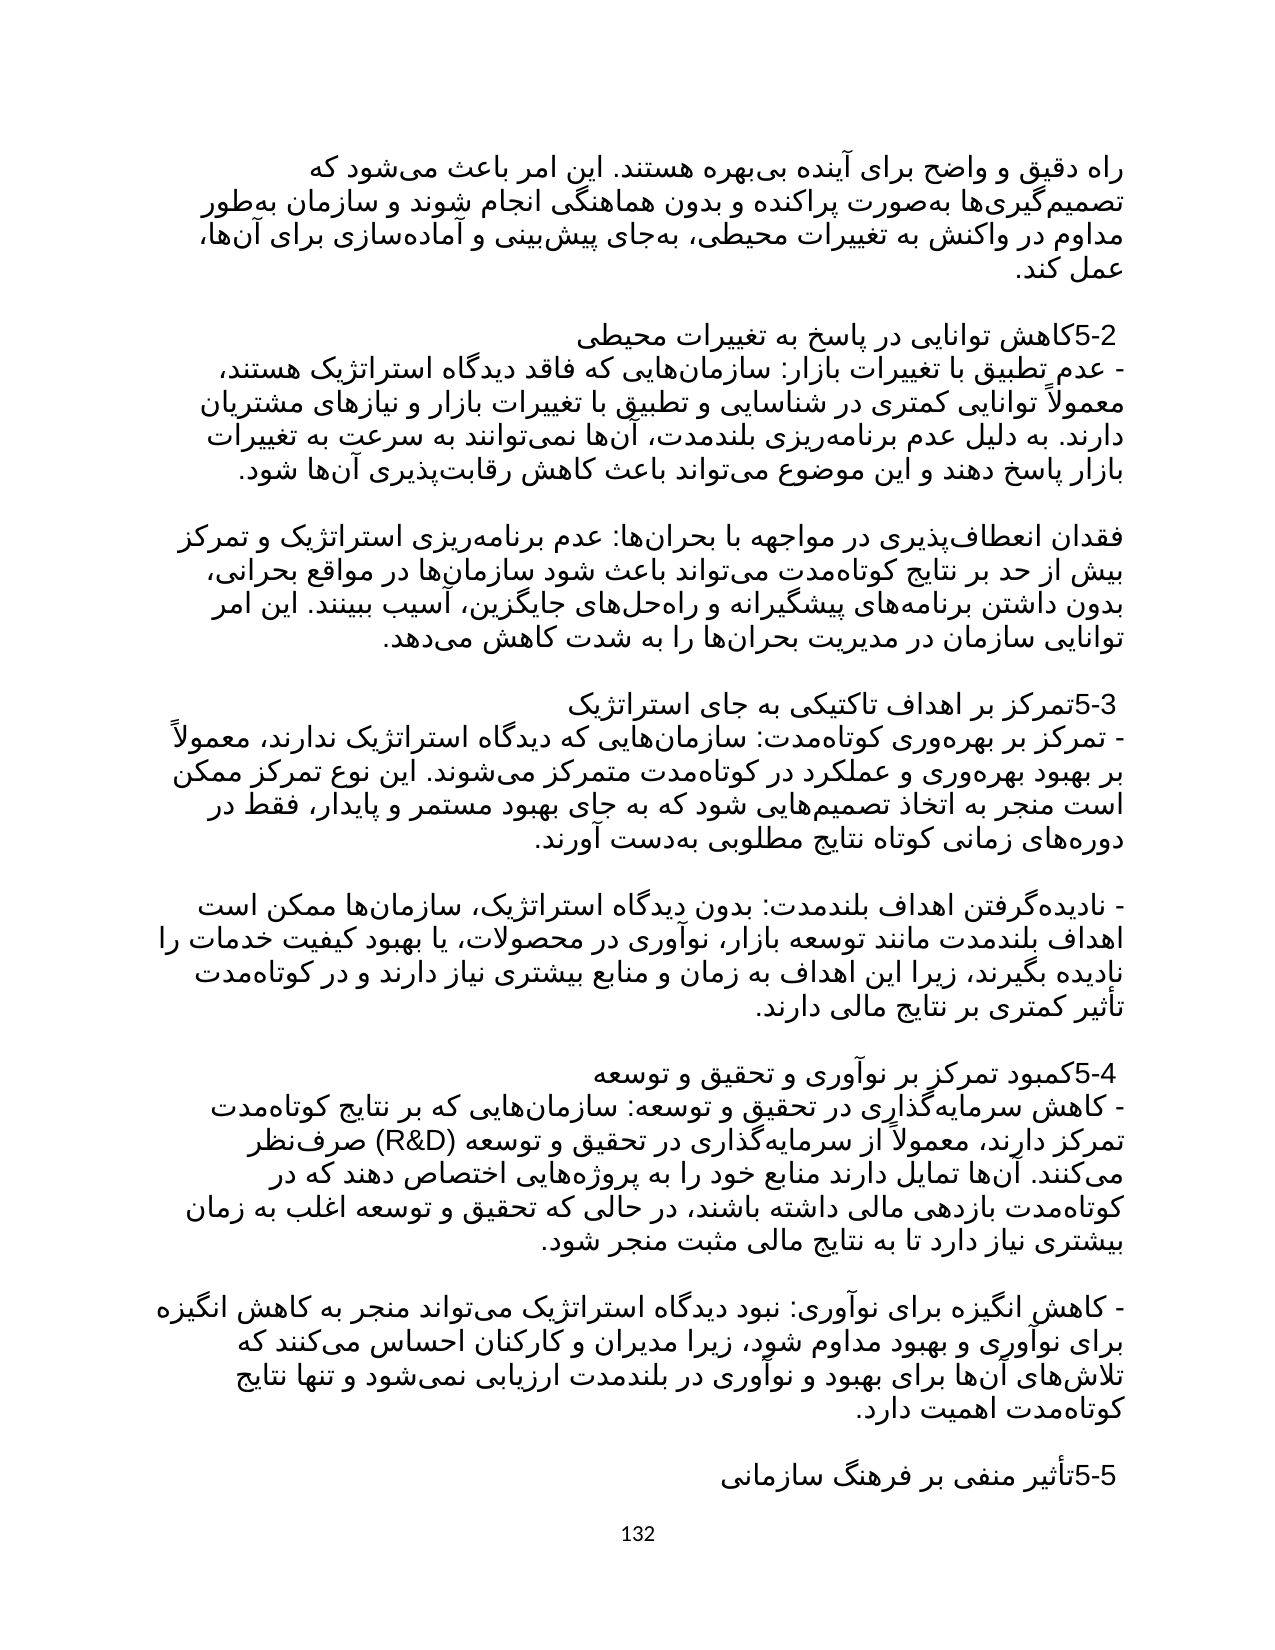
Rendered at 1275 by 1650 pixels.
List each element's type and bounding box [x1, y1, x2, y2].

text [150, 150, 1125, 1492]
